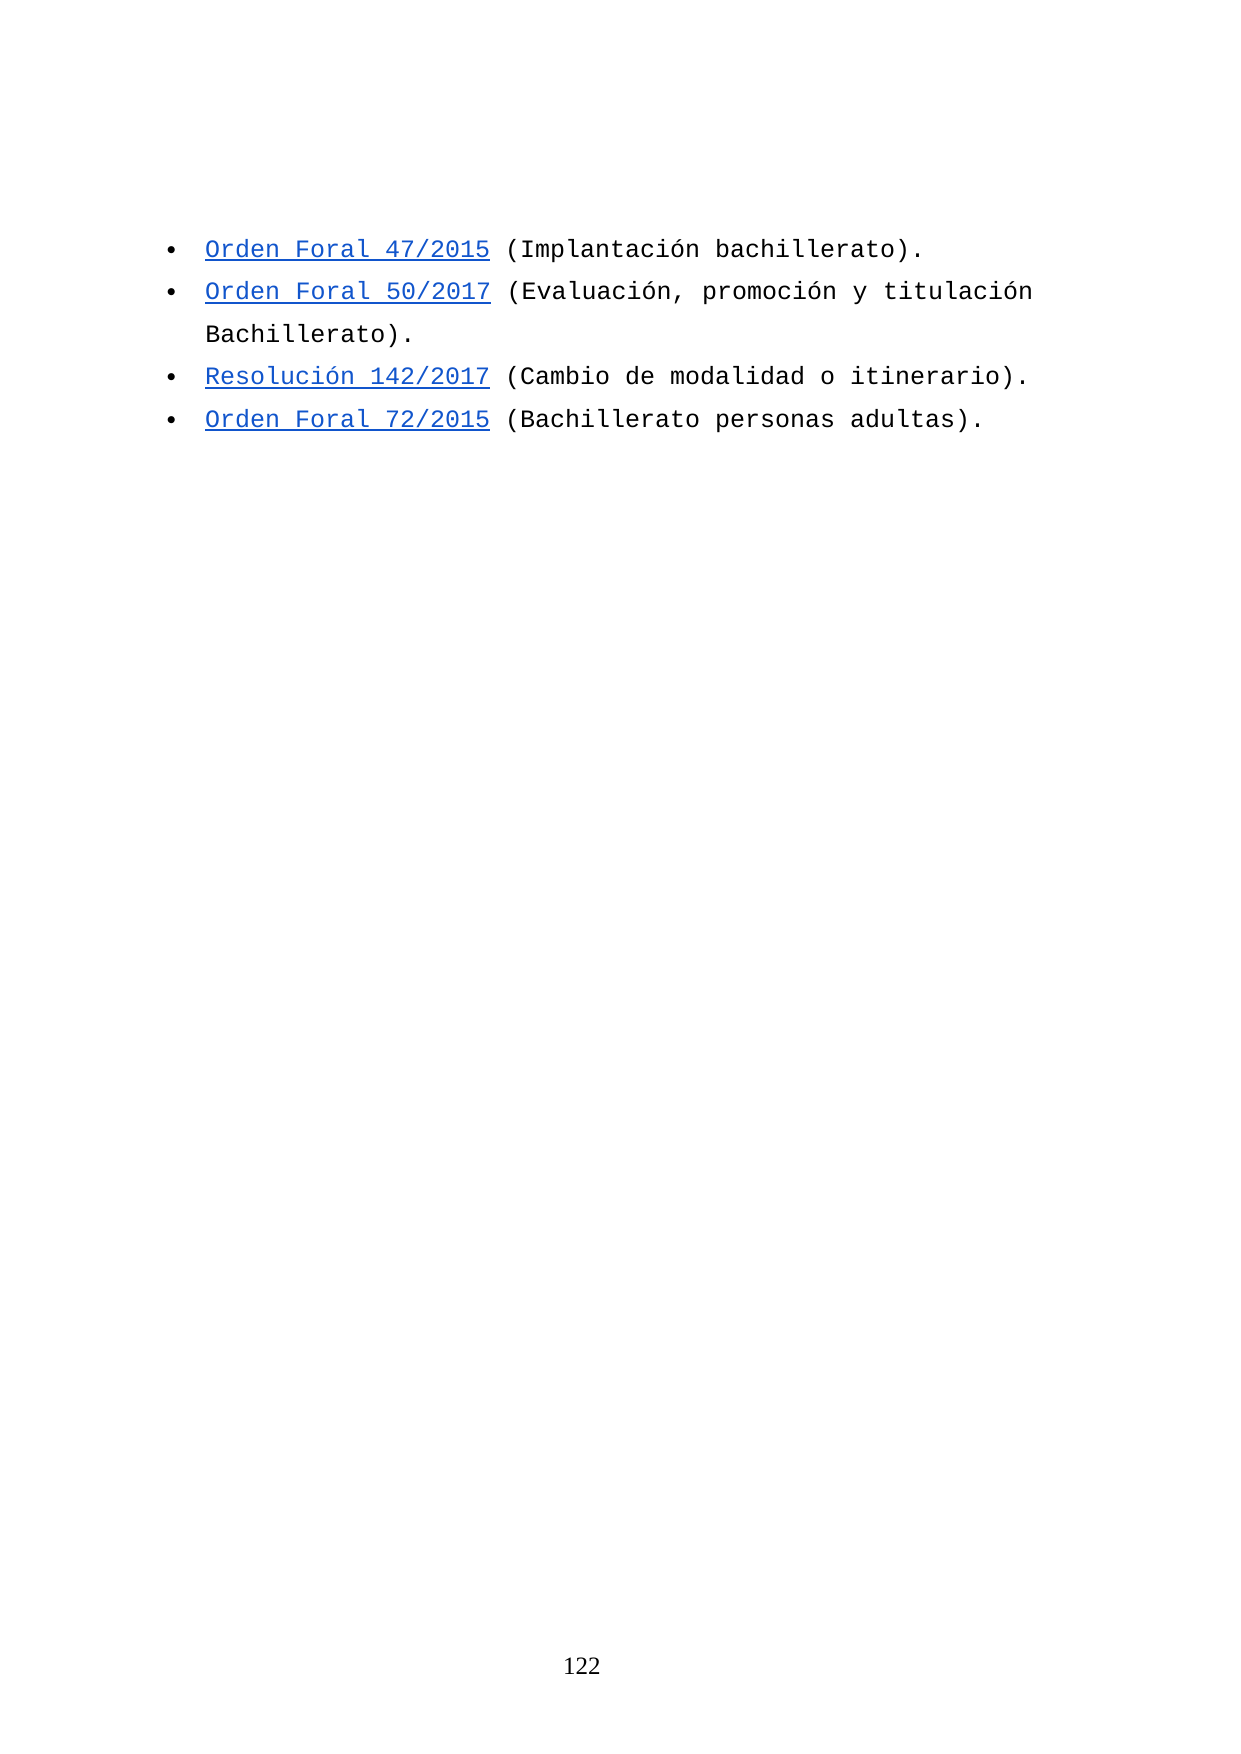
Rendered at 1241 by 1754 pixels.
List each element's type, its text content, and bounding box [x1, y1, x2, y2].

list Orden Foral 50/2017 (Evaluación, promoción y titulación Bachillerato). [168, 279, 1033, 349]
list Resolución 142/2017 (Cambio de modalidad o itinerario). [168, 364, 1033, 392]
list Orden Foral 72/2015 (Bachillerato personas adultas). [168, 406, 1033, 434]
list Orden Foral 47/2015 (Implantación bachillerato). [168, 236, 1033, 264]
